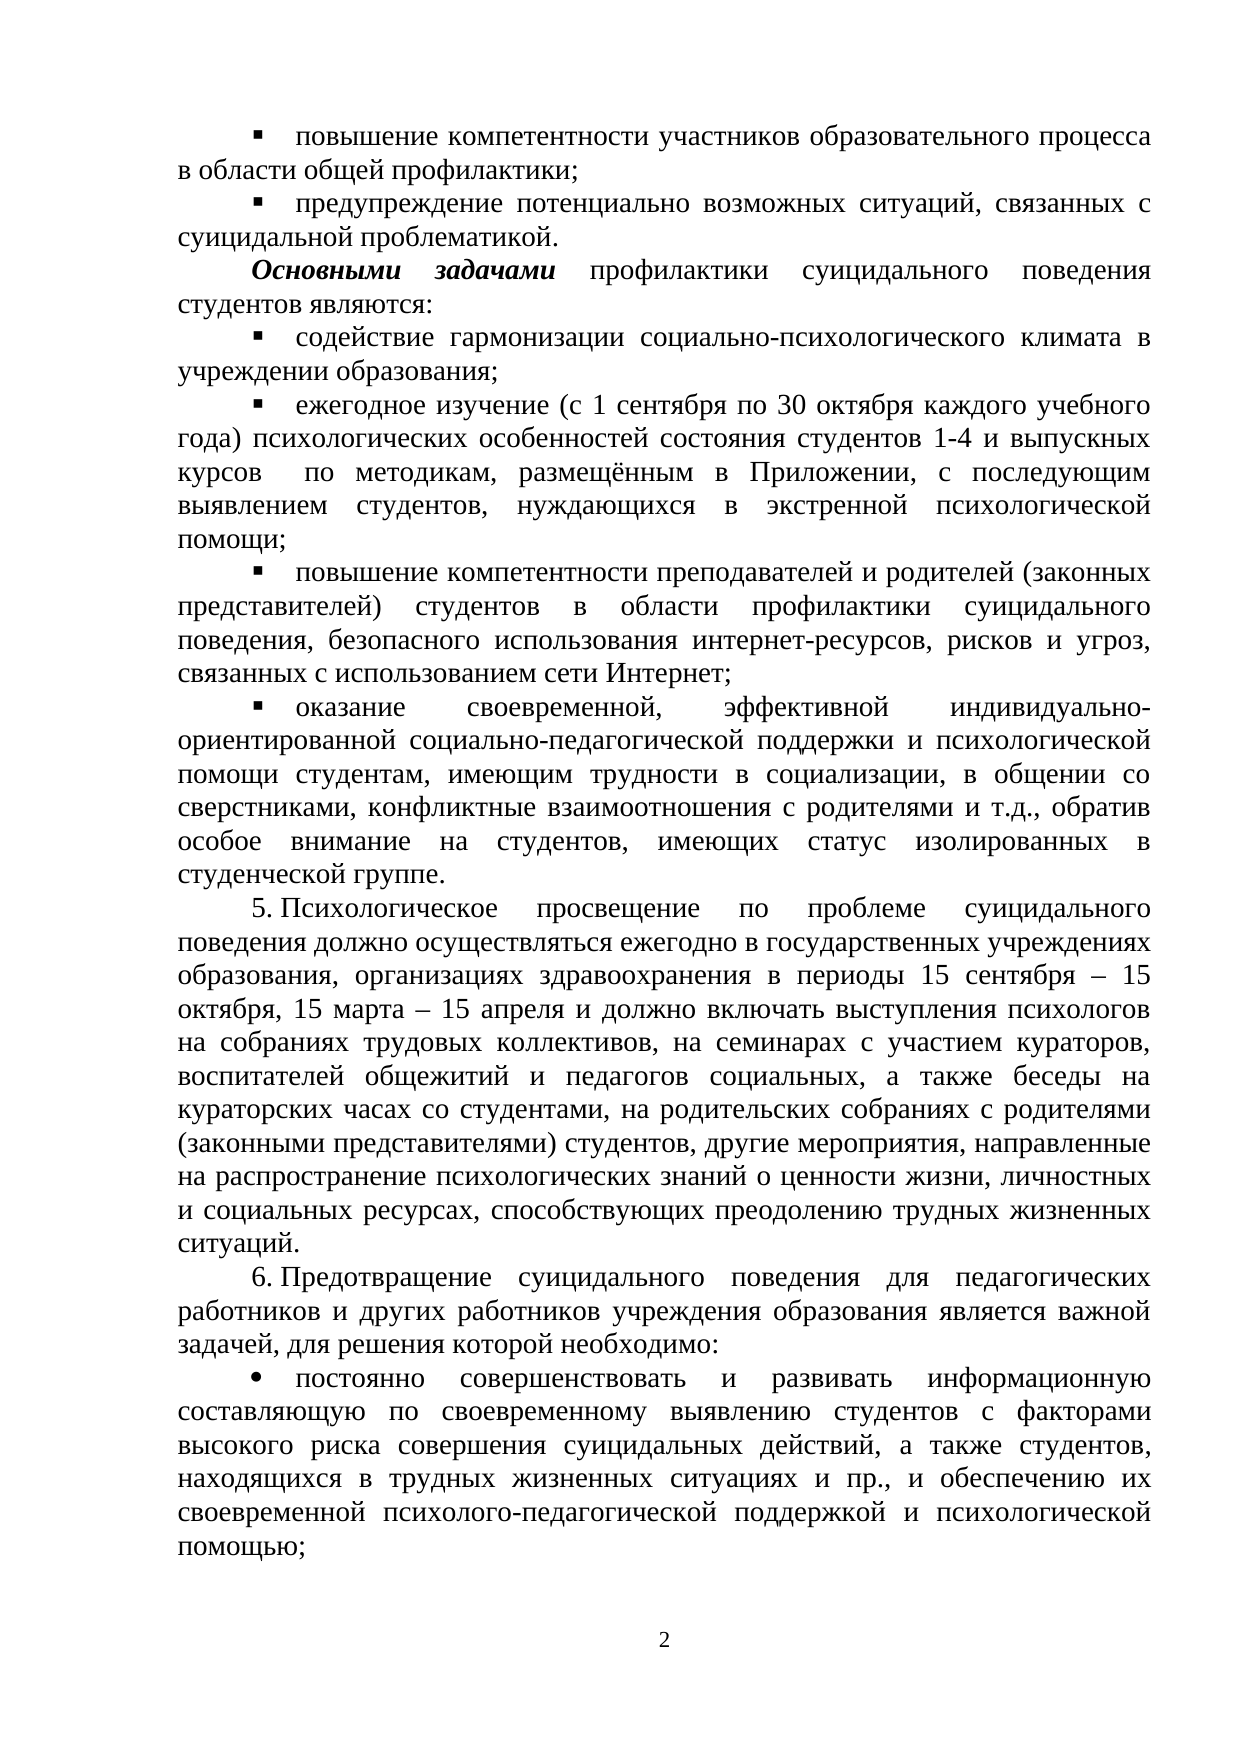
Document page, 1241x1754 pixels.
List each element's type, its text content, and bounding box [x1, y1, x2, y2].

text 6. Предотвращение суицидального поведения для педагогических работников и других работников учреждения образования является важной задачей, для решения которой необходимо: [177, 1259, 1152, 1360]
text 5. Психологическое просвещение по проблеме суицидального поведения должно осуществляться ежегодно в государственных учреждениях образования, организациях здравоохранения в периоды 15 сентября – 15 октября, 15 марта – 15 апреля и должно включать выступления психологов на собраниях трудовых коллективов, на семинарах с участием кураторов, воспитателей общежитий и педагогов социальных, а также беседы на кураторских часах со студентами, на родительских собраниях с родителями (законными представителями) студентов, другие мероприятия, направленные на распространение психологических знаний о ценности жизни, личностных и социальных ресурсах, способствующих преодолению трудных жизненных ситуаций. [177, 890, 1152, 1259]
list ежегодное изучение (с 1 сентября по 30 октября каждого учебного года) психологических особенностей состояния студентов 1-4 и выпускных курсов по методикам, размещённым в Приложении, с последующим выявлением студентов, нуждающихся в экстренной психологической помощи; [177, 387, 1152, 554]
list предупреждение потенциально возможных ситуаций, связанных с суицидальной проблематикой. [177, 185, 1152, 252]
list повышение компетентности преподавателей и родителей (законных представителей) студентов в области профилактики суицидального поведения, безопасного использования интернет-ресурсов, рисков и угроз, связанных с использованием сети Интернет; [177, 554, 1152, 689]
list постоянно совершенствовать и развивать информационную составляющую по своевременному выявлению студентов с факторами высокого риска совершения суицидальных действий, а также студентов, находящихся в трудных жизненных ситуациях и пр., и обеспечению их своевременной психолого-педагогической поддержкой и психологической помощью; [177, 1360, 1152, 1561]
list оказание своевременной, эффективной индивидуально-ориентированной социально-педагогической поддержки и психологической помощи студентам, имеющим трудности в социализации, в общении со сверстниками, конфликтные взаимоотношения с родителями и т.д., обратив особое внимание на студентов, имеющих статус изолированных в студенческой группе. [177, 689, 1152, 890]
list повышение компетентности участников образовательного процесса в области общей профилактики; [177, 118, 1152, 185]
list содействие гармонизации социально-психологического климата в учреждении образования; [177, 319, 1152, 387]
text Основными задачами профилактики суицидального поведения студентов являются: [177, 252, 1152, 319]
